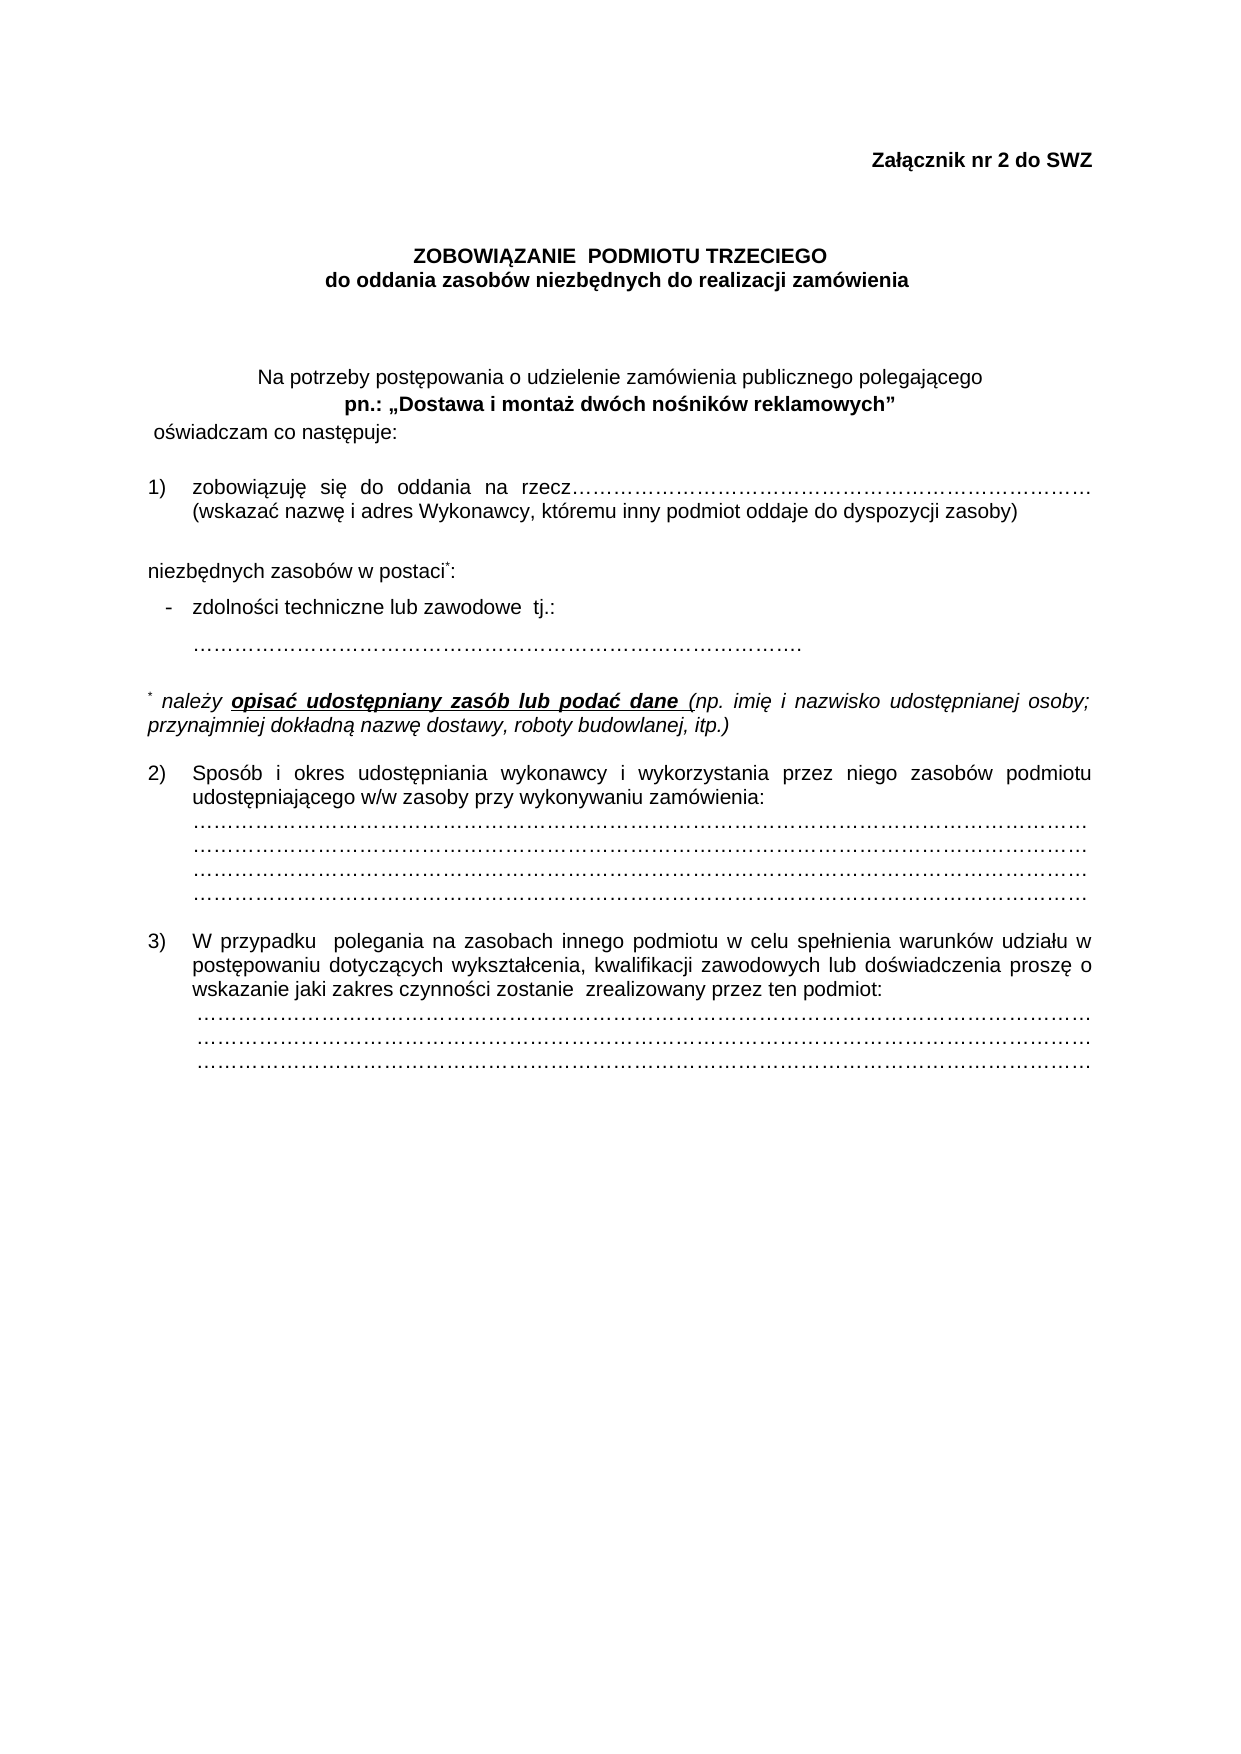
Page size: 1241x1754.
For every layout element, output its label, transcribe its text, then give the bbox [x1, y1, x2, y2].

list W przypadku polegania na zasobach innego podmiotu w celu spełnienia warunków udziału w postępowaniu dotyczących wykształcenia, kwalifikacji zawodowych lub doświadczenia proszę o wskazanie jaki zakres czynności zostanie zrealizowany przez ten podmiot: [148, 929, 1093, 1001]
list ………………………………………………………………………………………………………………… [192, 881, 1093, 905]
list ………………………………………………………………………………………………………………… [192, 833, 1093, 857]
text pn.: „Dostawa i montaż dwóch nośników reklamowych” [148, 392, 1093, 416]
list zobowiązuję się do oddania na rzecz………………………………………………………………… (wskazać nazwę i adres Wykonawcy, któremu inny podmiot oddaje do dyspozycji zasoby) [148, 475, 1093, 523]
text oświadczam co następuje: [148, 420, 1093, 444]
list ………………………………………………………………………………………………………………… [192, 857, 1093, 881]
text do oddania zasobów niezbędnych do realizacji zamówienia [148, 267, 1093, 317]
list ………………………………………………………………………………………………………………… [192, 809, 1093, 833]
list ………………………………………………………………………………………………………………… [196, 1001, 1093, 1024]
text Na potrzeby postępowania o udzielenie zamówienia publicznego polegającego [148, 365, 1093, 389]
list ………………………………………………………………………………………………………………… [196, 1048, 1093, 1072]
text ZOBOWIĄZANIE PODMIOTU TRZECIEGO [148, 243, 1093, 267]
text niezbędnych zasobów w postaci*: [148, 558, 1093, 582]
text * należy opisać udostępniany zasób lub podać dane (np. imię i nazwisko udostępnianej osoby; przynajmniej dokładną nazwę dostawy, roboty budowlanej, itp.) [148, 689, 1093, 737]
list ………………………………………………………………………………………………………………… [196, 1024, 1093, 1048]
list zdolności techniczne lub zawodowe tj.: ……………………………………………………………………………. [162, 594, 1093, 656]
text Załącznik nr 2 do SWZ [148, 148, 1093, 172]
list Sposób i okres udostępniania wykonawcy i wykorzystania przez niego zasobów podmiotu udostępniającego w/w zasoby przy wykonywaniu zamówienia: [148, 761, 1093, 809]
